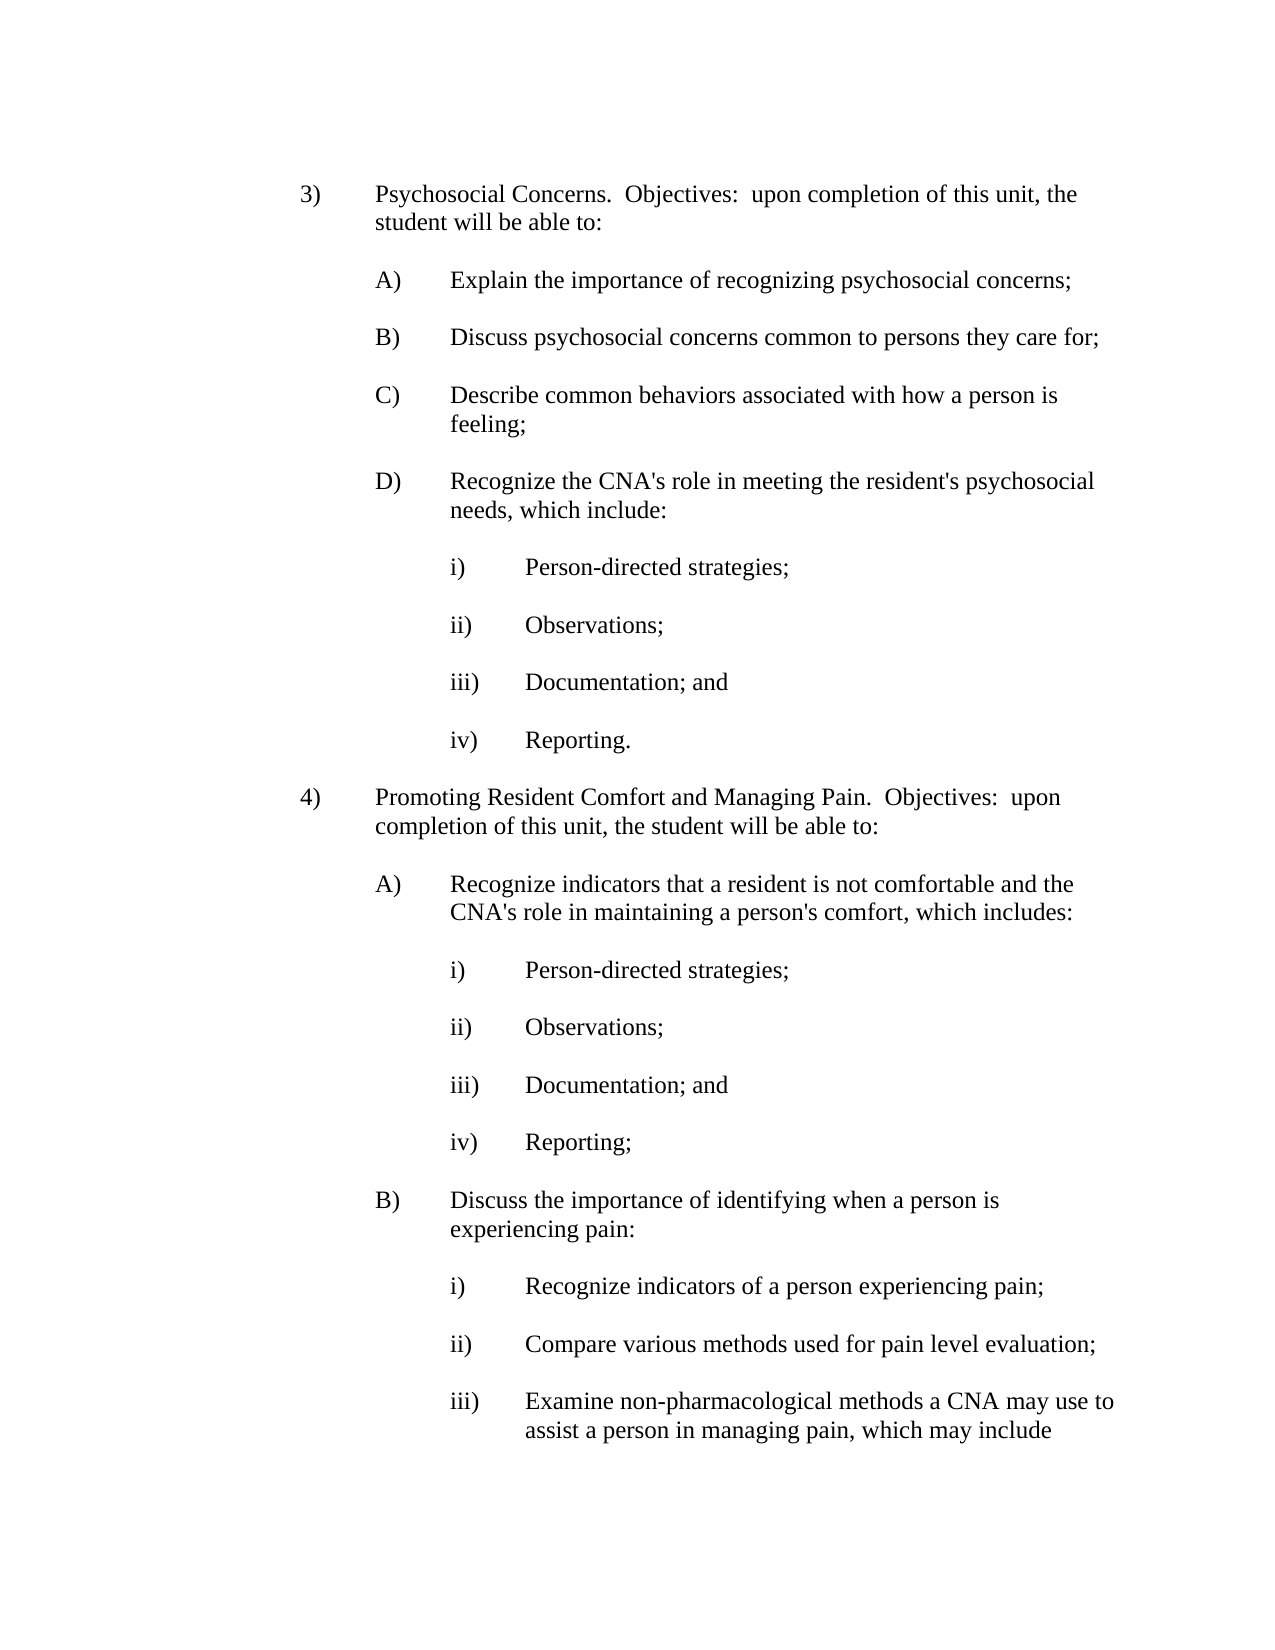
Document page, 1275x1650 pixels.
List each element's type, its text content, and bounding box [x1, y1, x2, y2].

text B) Discuss psychosocial concerns common to persons they care for; [375, 322, 1125, 351]
text ii) Observations; [450, 610, 1125, 639]
text A) Recognize indicators that a resident is not comfortable and the CNA's role in maintaining a person's comfort, which includes: [375, 869, 1125, 926]
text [450, 1386, 1125, 1444]
text iii) Documentation; and [450, 667, 1125, 696]
text iv) Reporting. [450, 725, 1125, 754]
text i) Person-directed strategies; [450, 955, 1125, 984]
text B) Discuss the importance of identifying when a person is experiencing pain: [375, 1185, 1125, 1242]
text iv) Reporting; [450, 1127, 1125, 1156]
text 4) Promoting Resident Comfort and Managing Pain. Objectives: upon completion of this unit, the student will be able to: [300, 782, 1125, 840]
text iii) Documentation; and [450, 1070, 1125, 1099]
text D) Recognize the CNA's role in meeting the resident's psychosocial needs, which include: [375, 466, 1125, 524]
text i) Recognize indicators of a person experiencing pain; [450, 1271, 1125, 1300]
text C) Describe common behaviors associated with how a person is feeling; [375, 380, 1125, 437]
text i) Person-directed strategies; [450, 552, 1125, 581]
text A) Explain the importance of recognizing psychosocial concerns; [375, 265, 1125, 294]
text ii) Compare various methods used for pain level evaluation; [450, 1329, 1125, 1357]
text 3) Psychosocial Concerns. Objectives: upon completion of this unit, the student will be able to: [300, 179, 1125, 236]
text ii) Observations; [450, 1012, 1125, 1041]
